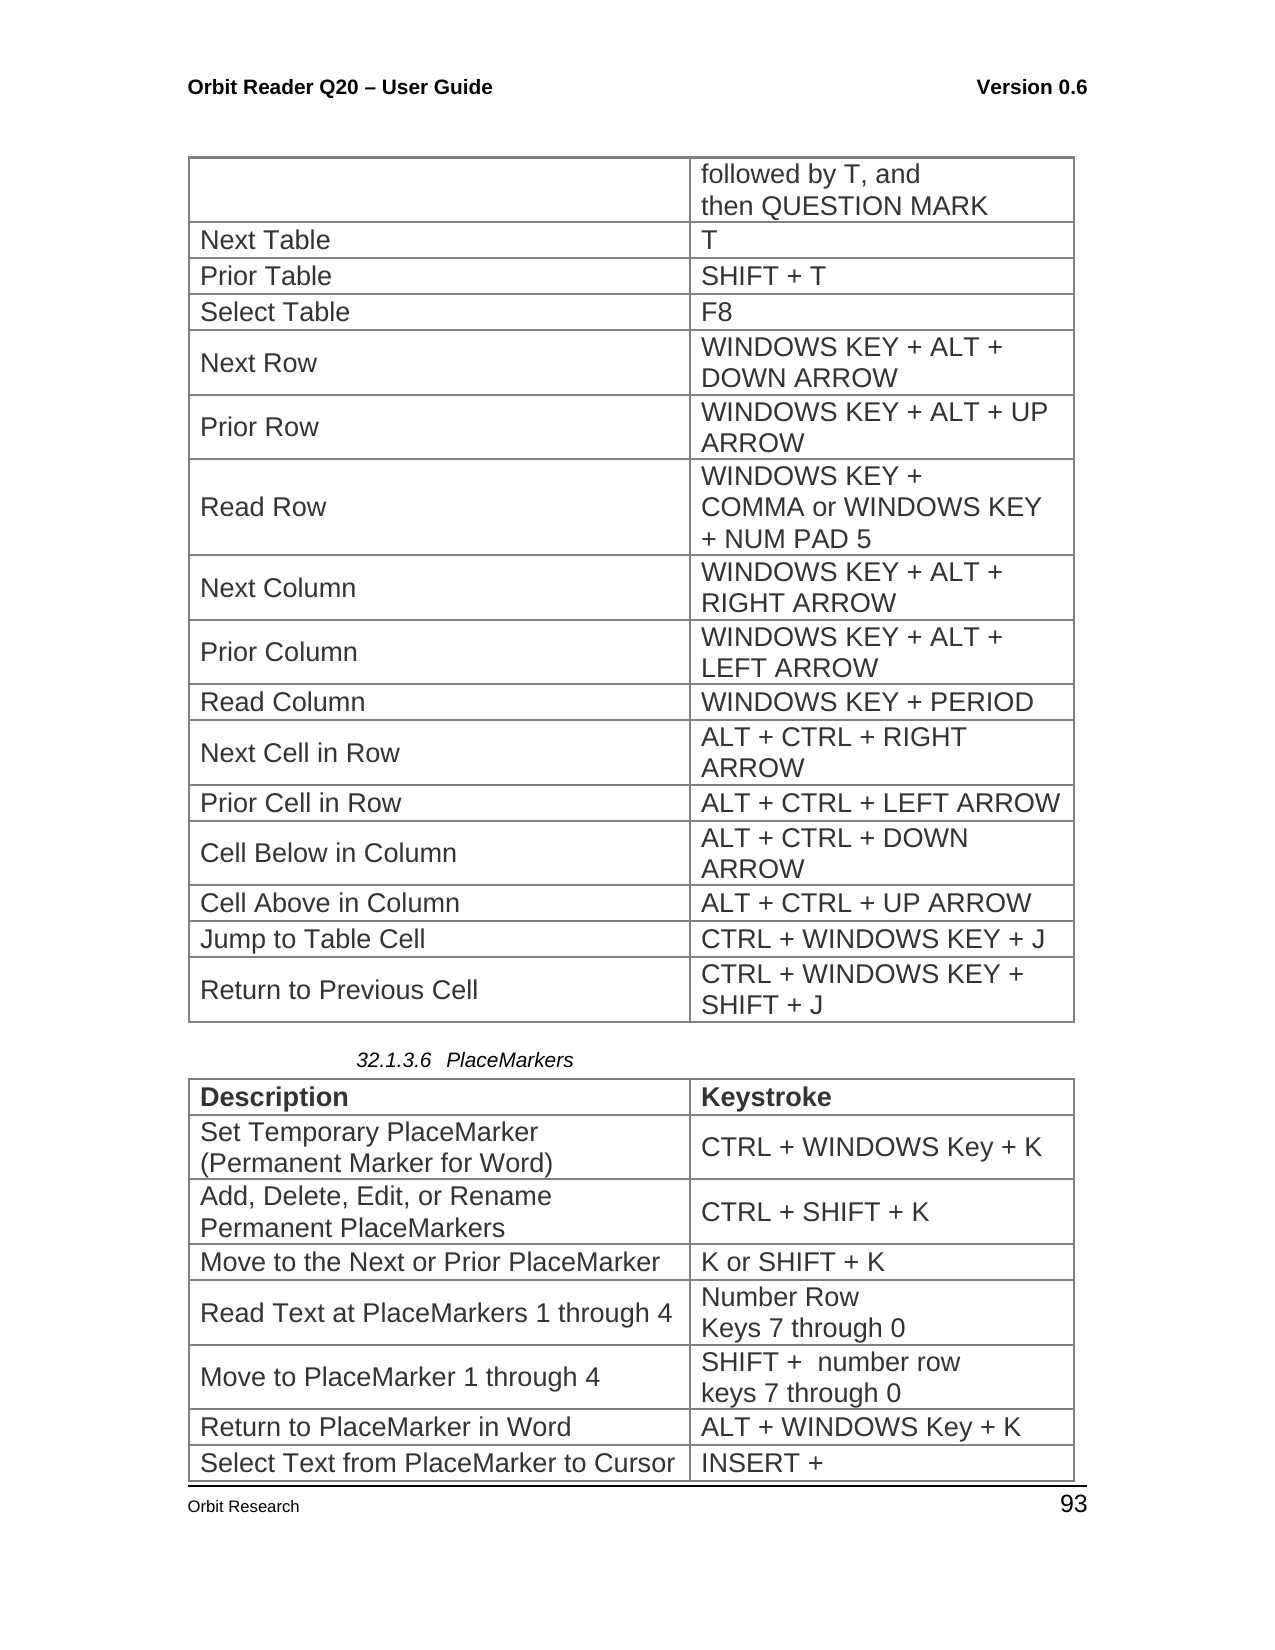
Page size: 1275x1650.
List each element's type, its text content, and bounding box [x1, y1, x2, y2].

subtitle PlaceMarkers [356, 1048, 1087, 1072]
table_cell Cell Below in Column [190, 822, 689, 884]
table_cell CTRL + WINDOWS KEY + SHIFT + J [691, 958, 1073, 1021]
table_cell Cell Above in Column [190, 886, 689, 920]
table_cell Jump to Table Cell [190, 922, 689, 956]
table_cell Return to PlaceMarker in Word [190, 1410, 689, 1444]
table_cell K or SHIFT + K [691, 1245, 1073, 1279]
table_cell SHIFT + T [691, 259, 1073, 293]
table_cell Read Row [190, 460, 689, 554]
table_cell Prior Table [190, 259, 689, 293]
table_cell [190, 159, 689, 221]
table_cell WINDOWS KEY + COMMA or WINDOWS KEY + NUM PAD 5 [691, 460, 1073, 554]
table_cell ALT + CTRL + RIGHT ARROW [691, 721, 1073, 783]
table_cell Prior Cell in Row [190, 786, 689, 819]
table_cell WINDOWS KEY + ALT + LEFT ARROW [691, 621, 1073, 683]
table_cell Set Temporary PlaceMarker (Permanent Marker for Word) [190, 1116, 689, 1178]
table_cell ALT + CTRL + DOWN ARROW [691, 822, 1073, 884]
table_cell T [691, 223, 1073, 257]
table_cell Move to the Next or Prior PlaceMarker [190, 1245, 689, 1279]
table_header Keystroke [691, 1080, 1073, 1114]
table_cell WINDOWS KEY + ALT + RIGHT ARROW [691, 556, 1073, 618]
table_cell ALT + CTRL + LEFT ARROW [691, 786, 1073, 819]
table_cell Next Table [190, 223, 689, 257]
table_cell F8 [691, 295, 1073, 329]
table_cell Select Table [190, 295, 689, 329]
table_cell ALT + CTRL + UP ARROW [691, 886, 1073, 920]
table_cell WINDOWS KEY + ALT + DOWN ARROW [691, 331, 1073, 393]
table_cell Next Row [190, 331, 689, 393]
table_cell ALT + WINDOWS Key + K [691, 1410, 1073, 1444]
table_header Description [190, 1080, 689, 1114]
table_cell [190, 1446, 689, 1480]
table_cell WINDOWS KEY + ALT + UP ARROW [691, 396, 1073, 458]
table_cell Read Column [190, 685, 689, 719]
table_cell CTRL + WINDOWS Key + K [691, 1116, 1073, 1178]
table_cell Next Cell in Row [190, 721, 689, 783]
table_cell Prior Column [190, 621, 689, 683]
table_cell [691, 159, 1073, 221]
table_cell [691, 1446, 1073, 1480]
table_cell Next Column [190, 556, 689, 618]
table_cell CTRL + WINDOWS KEY + J [691, 922, 1073, 956]
table_cell SHIFT + number row keys 7 through 0 [691, 1346, 1073, 1408]
table_cell Number Row Keys 7 through 0 [691, 1281, 1073, 1343]
table_cell Add, Delete, Edit, or Rename Permanent PlaceMarkers [190, 1180, 689, 1243]
table_cell Prior Row [190, 396, 689, 458]
table_cell WINDOWS KEY + PERIOD [691, 685, 1073, 719]
table_cell Read Text at PlaceMarkers 1 through 4 [190, 1281, 689, 1343]
table_cell CTRL + SHIFT + K [691, 1180, 1073, 1243]
table_cell Return to Previous Cell [190, 958, 689, 1021]
table_cell Move to PlaceMarker 1 through 4 [190, 1346, 689, 1408]
